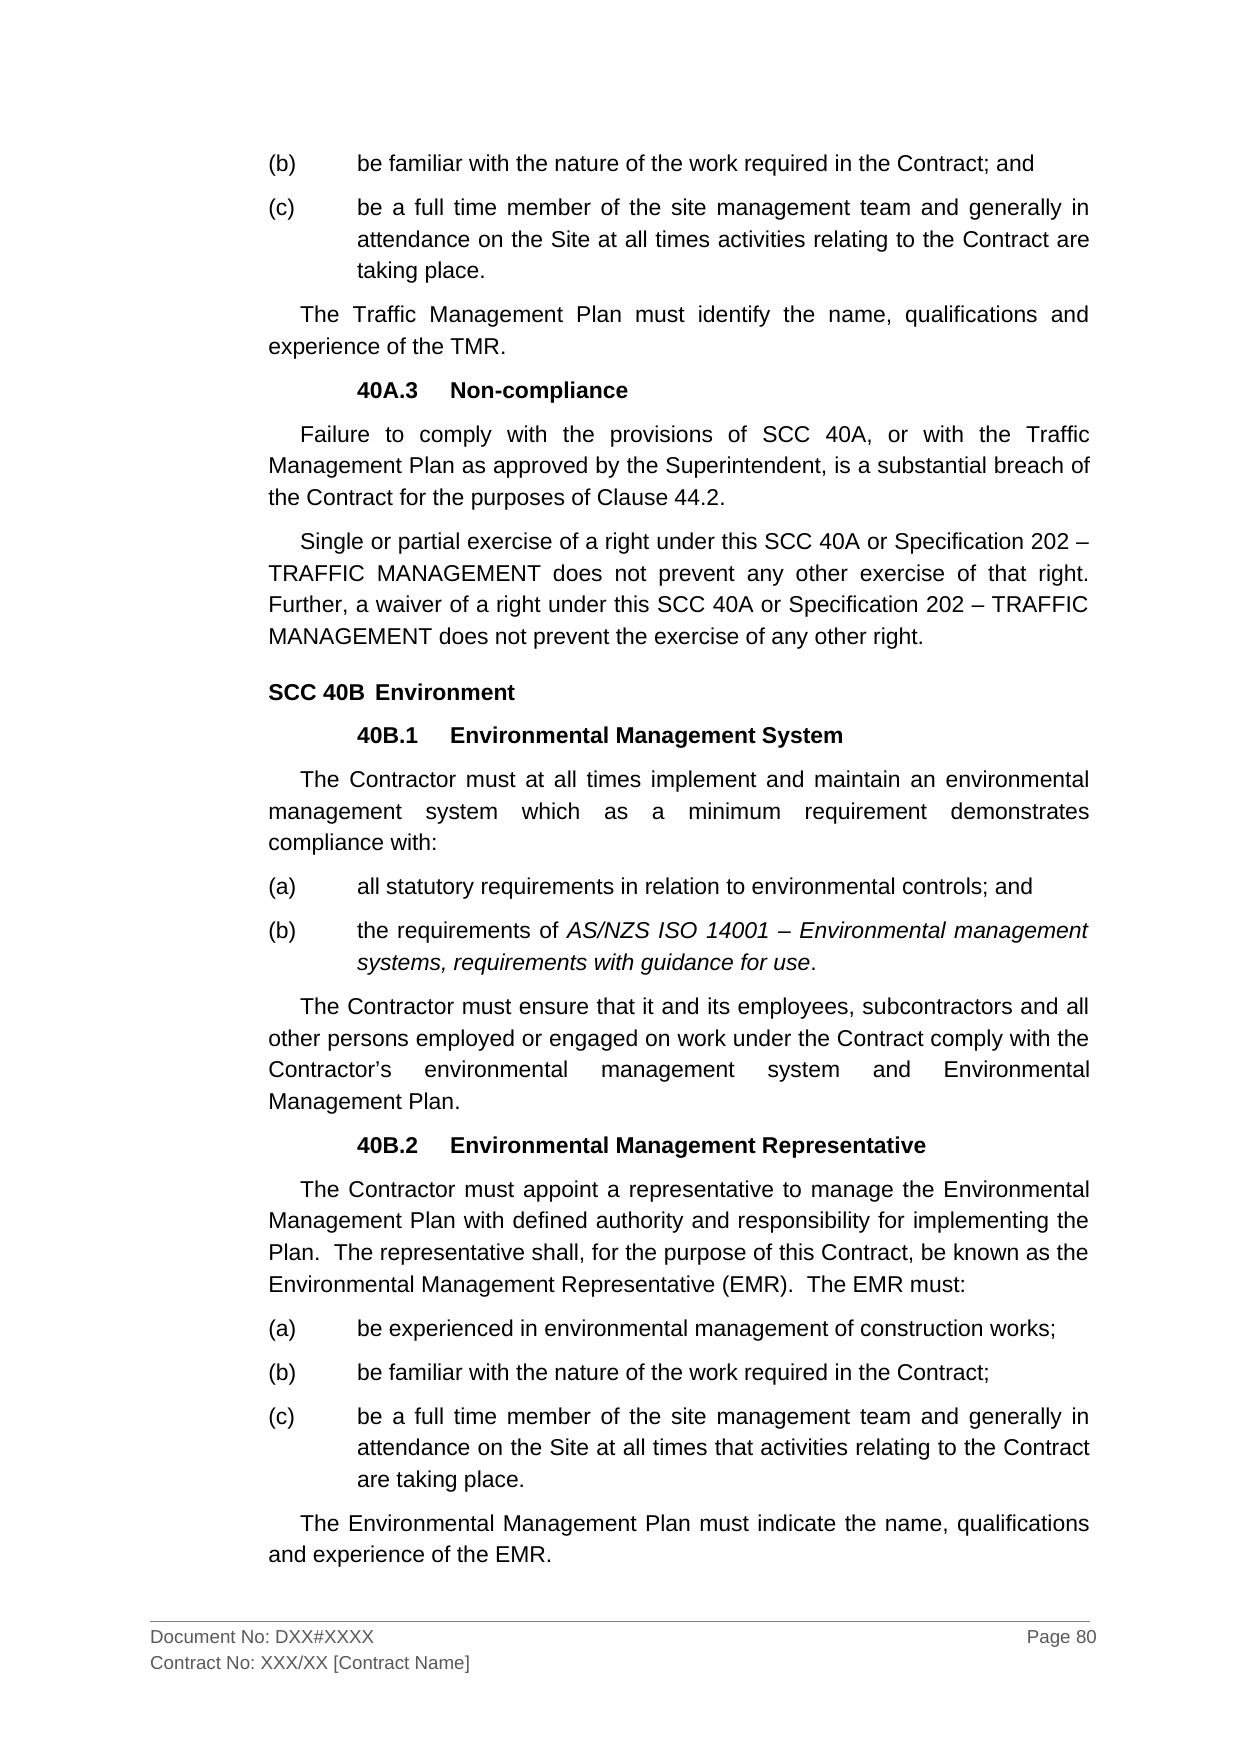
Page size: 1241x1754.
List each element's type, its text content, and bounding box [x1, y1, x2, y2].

text The Contractor must appoint a representative to manage the Environmental Management Plan with defined authority and responsibility for implementing the Plan. The representative shall, for the purpose of this Contract, be known as the Environmental Management Representative (EMR). The EMR must: [268, 1176, 1090, 1297]
text The Contractor must at all times implement and maintain an environmental management system which as a minimum requirement demonstrates compliance with: [268, 766, 1090, 856]
text be a full time member of the site management team and generally in attendance on the Site at all times activities relating to the Contract are taking place. [268, 194, 1090, 283]
subtitle 40B.1 Environmental Management System [268, 722, 1090, 748]
text The Environmental Management Plan must indicate the name, qualifications and experience of the EMR. [268, 1510, 1090, 1568]
text Failure to comply with the provisions of SCC 40A, or with the Traffic Management Plan as approved by the Superintendent, is a substantial breach of the Contract for the purposes of Clause 44.2. [268, 421, 1090, 510]
subtitle 40B.2 Environmental Management Representative [268, 1132, 1090, 1158]
text The Traffic Management Plan must identify the name, qualifications and experience of the TMR. [268, 301, 1090, 359]
text be familiar with the nature of the work required in the Contract; and [268, 150, 1090, 176]
text be a full time member of the site management team and generally in attendance on the Site at all times that activities relating to the Contract are taking place. [268, 1403, 1090, 1492]
text the requirements of AS/NZS ISO 14001 – Environmental management systems, requirements with guidance for use. [268, 917, 1090, 975]
text all statutory requirements in relation to environmental controls; and [268, 873, 1090, 900]
subtitle 40A.3 Non-compliance [268, 377, 1090, 403]
text SCC 40B Environment [150, 679, 1090, 706]
text be familiar with the nature of the work required in the Contract; [268, 1359, 1090, 1385]
text Single or partial exercise of a right under this SCC 40A or Specification 202 – TRAFFIC MANAGEMENT does not prevent any other exercise of that right. Further, a waiver of a right under this SCC 40A or Specification 202 – TRAFFIC MANAGEMENT does not prevent the exercise of any other right. [268, 528, 1090, 649]
text The Contractor must ensure that it and its employees, subcontractors and all other persons employed or engaged on work under the Contract comply with the Contractor’s environmental management system and Environmental Management Plan. [268, 993, 1090, 1114]
text be experienced in environmental management of construction works; [268, 1314, 1090, 1341]
